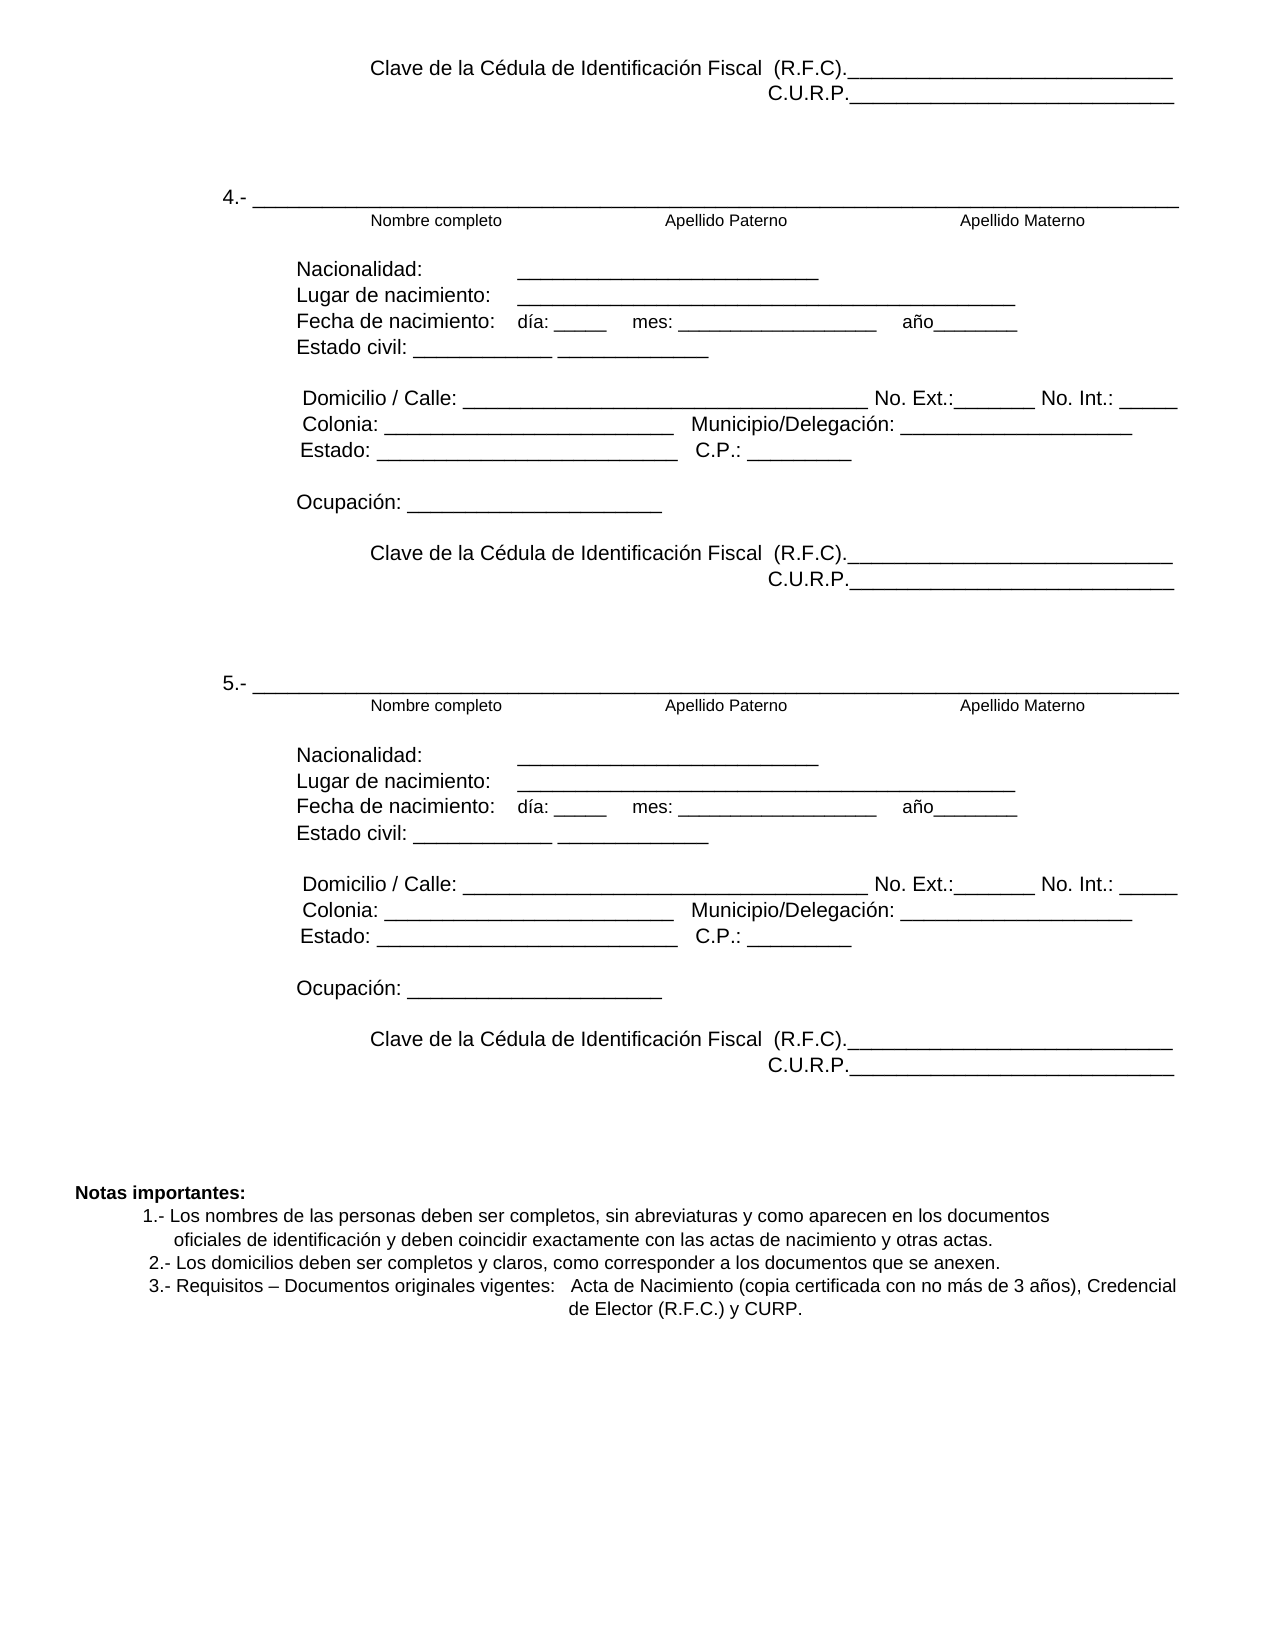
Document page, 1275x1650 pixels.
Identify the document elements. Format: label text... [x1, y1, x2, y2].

text C.U.R.P.____________________________ [75, 81, 1200, 105]
text 3.- Requisitos – Documentos originales vigentes: Acta de Nacimiento (copia certificada con no más de 3 años), Credencial [75, 1275, 1200, 1297]
text oficiales de identificación y deben coincidir exactamente con las actas de nacimiento y otras actas. [75, 1228, 1200, 1250]
text Domicilio / Calle: ___________________________________ No. Ext.:_______ No. Int.: _____ [75, 872, 1200, 896]
text Colonia: _________________________ Municipio/Delegación: ____________________ [75, 898, 1200, 922]
text Nacionalidad: __________________________ [222, 743, 1200, 767]
text Clave de la Cédula de Identificación Fiscal (R.F.C).____________________________ [75, 55, 1200, 79]
text Nombre completo Apellido Paterno Apellido Materno [296, 210, 1200, 229]
text 4.- ________________________________________________________________________________ [149, 184, 1200, 208]
text Estado civil: ____________ _____________ [222, 820, 1200, 844]
text Lugar de nacimiento: ___________________________________________ [222, 283, 1200, 307]
text 5.- ________________________________________________________________________________ [149, 670, 1200, 694]
text Nombre completo Apellido Paterno Apellido Materno [296, 696, 1200, 715]
text Estado: __________________________ C.P.: _________ [75, 438, 1200, 462]
text Domicilio / Calle: ___________________________________ No. Ext.:_______ No. Int.: _____ [75, 386, 1200, 410]
text Nacionalidad: __________________________ [222, 257, 1200, 281]
text C.U.R.P.____________________________ [75, 1053, 1200, 1077]
text Clave de la Cédula de Identificación Fiscal (R.F.C).____________________________ [75, 1027, 1200, 1051]
text Estado civil: ____________ _____________ [222, 334, 1200, 358]
text Notas importantes: [75, 1182, 1200, 1204]
text de Elector (R.F.C.) y CURP. [75, 1298, 1200, 1320]
text Fecha de nacimiento: día: _____ mes: ___________________ año________ [222, 308, 1200, 332]
text Colonia: _________________________ Municipio/Delegación: ____________________ [75, 412, 1200, 436]
text 1.- Los nombres de las personas deben ser completos, sin abreviaturas y como aparecen en los documentos [75, 1205, 1200, 1227]
text 2.- Los domicilios deben ser completos y claros, como corresponder a los documentos que se anexen. [75, 1252, 1200, 1273]
text Fecha de nacimiento: día: _____ mes: ___________________ año________ [222, 794, 1200, 818]
text Estado: __________________________ C.P.: _________ [75, 924, 1200, 948]
text Lugar de nacimiento: ___________________________________________ [222, 768, 1200, 792]
text C.U.R.P.____________________________ [75, 567, 1200, 591]
text Clave de la Cédula de Identificación Fiscal (R.F.C).____________________________ [75, 541, 1200, 565]
text Ocupación: ______________________ [75, 975, 1200, 999]
text Ocupación: ______________________ [75, 489, 1200, 513]
